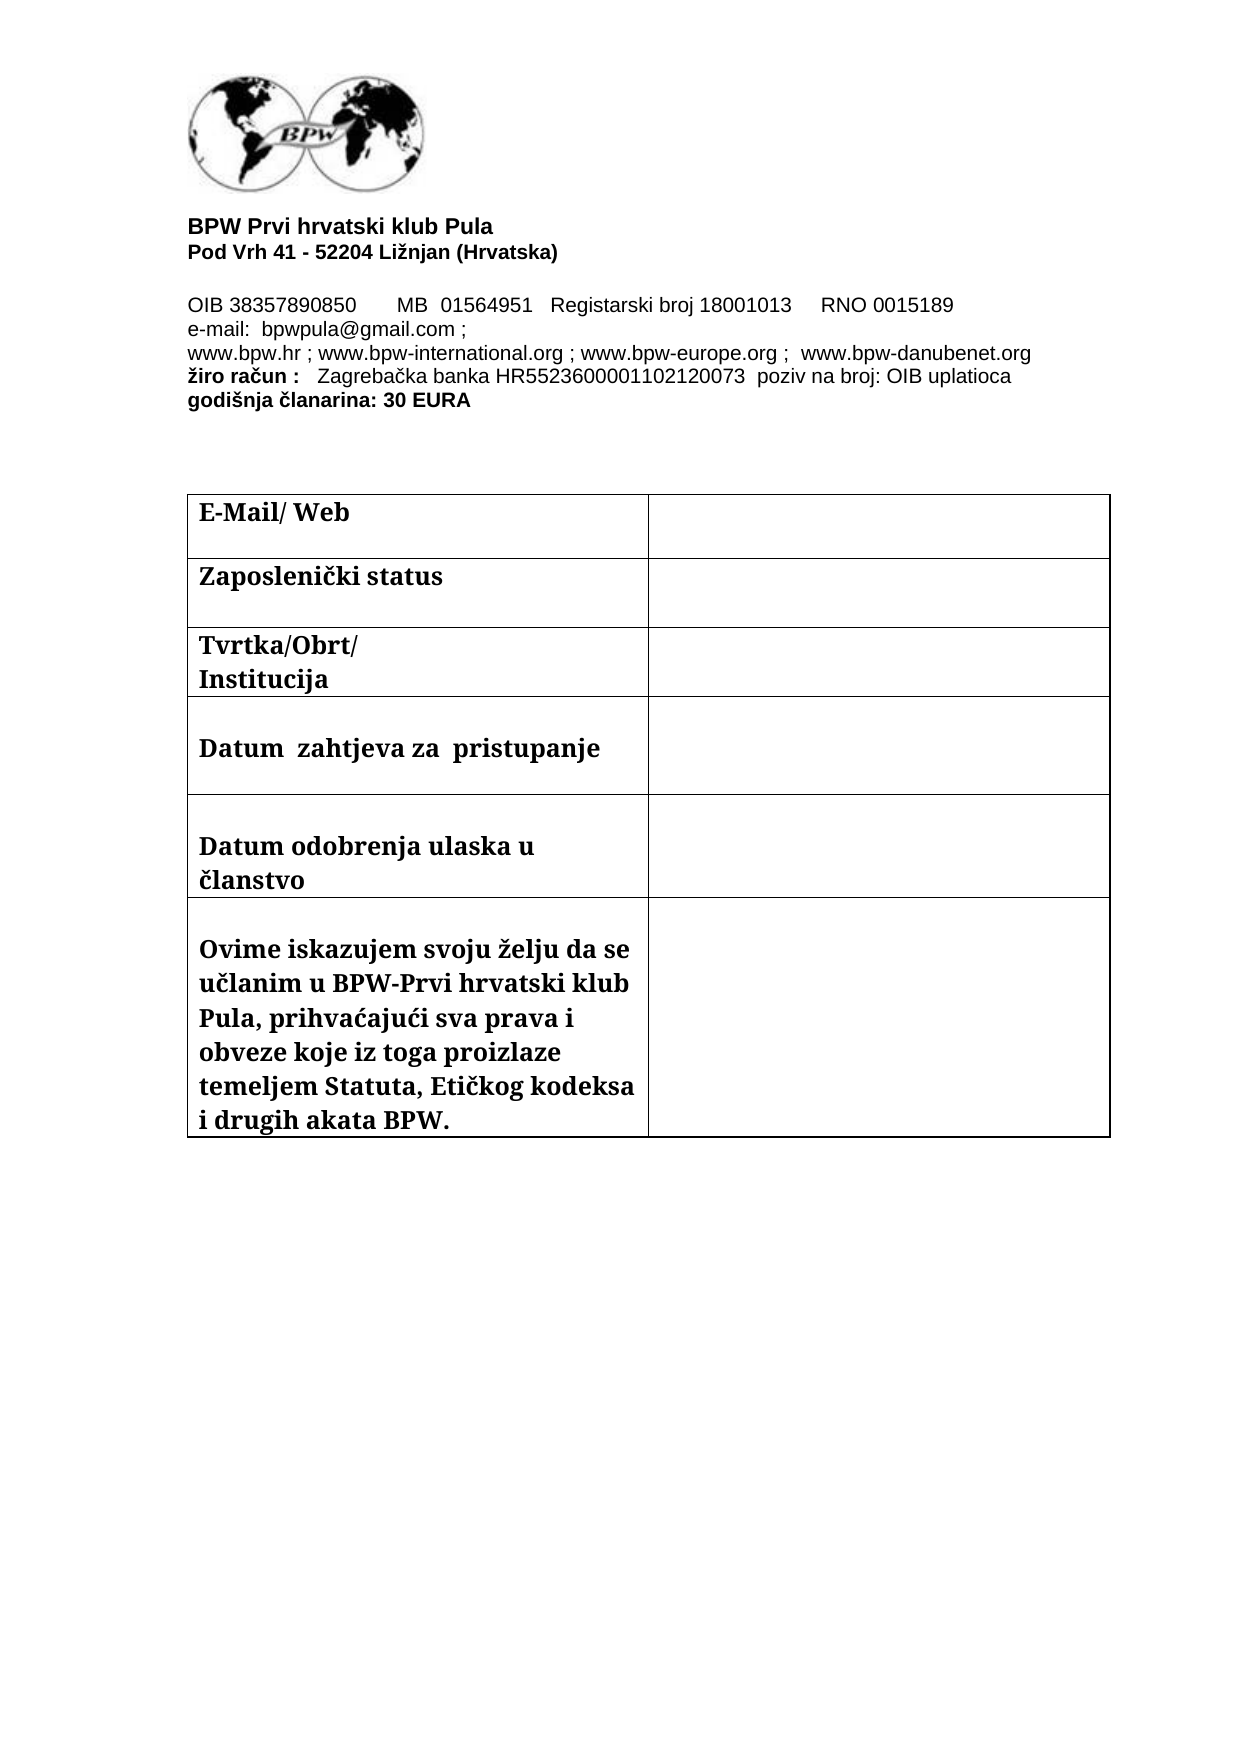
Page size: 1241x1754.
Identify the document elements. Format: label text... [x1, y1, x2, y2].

table_cell Zaposlenički status [188, 559, 648, 627]
table_cell Datum odobrenja ulaska u članstvo [188, 795, 648, 897]
picture [187, 73, 427, 194]
table_cell [649, 898, 1109, 1136]
table_cell Tvrtka/Obrt/ Institucija [188, 628, 648, 696]
table_cell [649, 495, 1109, 557]
table_cell Ovime iskazujem svoju želju da se učlanim u BPW-Prvi hrvatski klub Pula, prihvaćajući sva prava i obveze koje iz toga proizlaze temeljem Statuta, Etičkog kodeksa i drugih akata BPW. [188, 898, 648, 1136]
table_cell E-Mail/ Web [188, 495, 648, 557]
table_cell [649, 559, 1109, 627]
table_cell [649, 697, 1109, 794]
table_cell [649, 795, 1109, 897]
table_cell [649, 628, 1109, 696]
table_cell Datum zahtjeva za pristupanje [188, 697, 648, 794]
